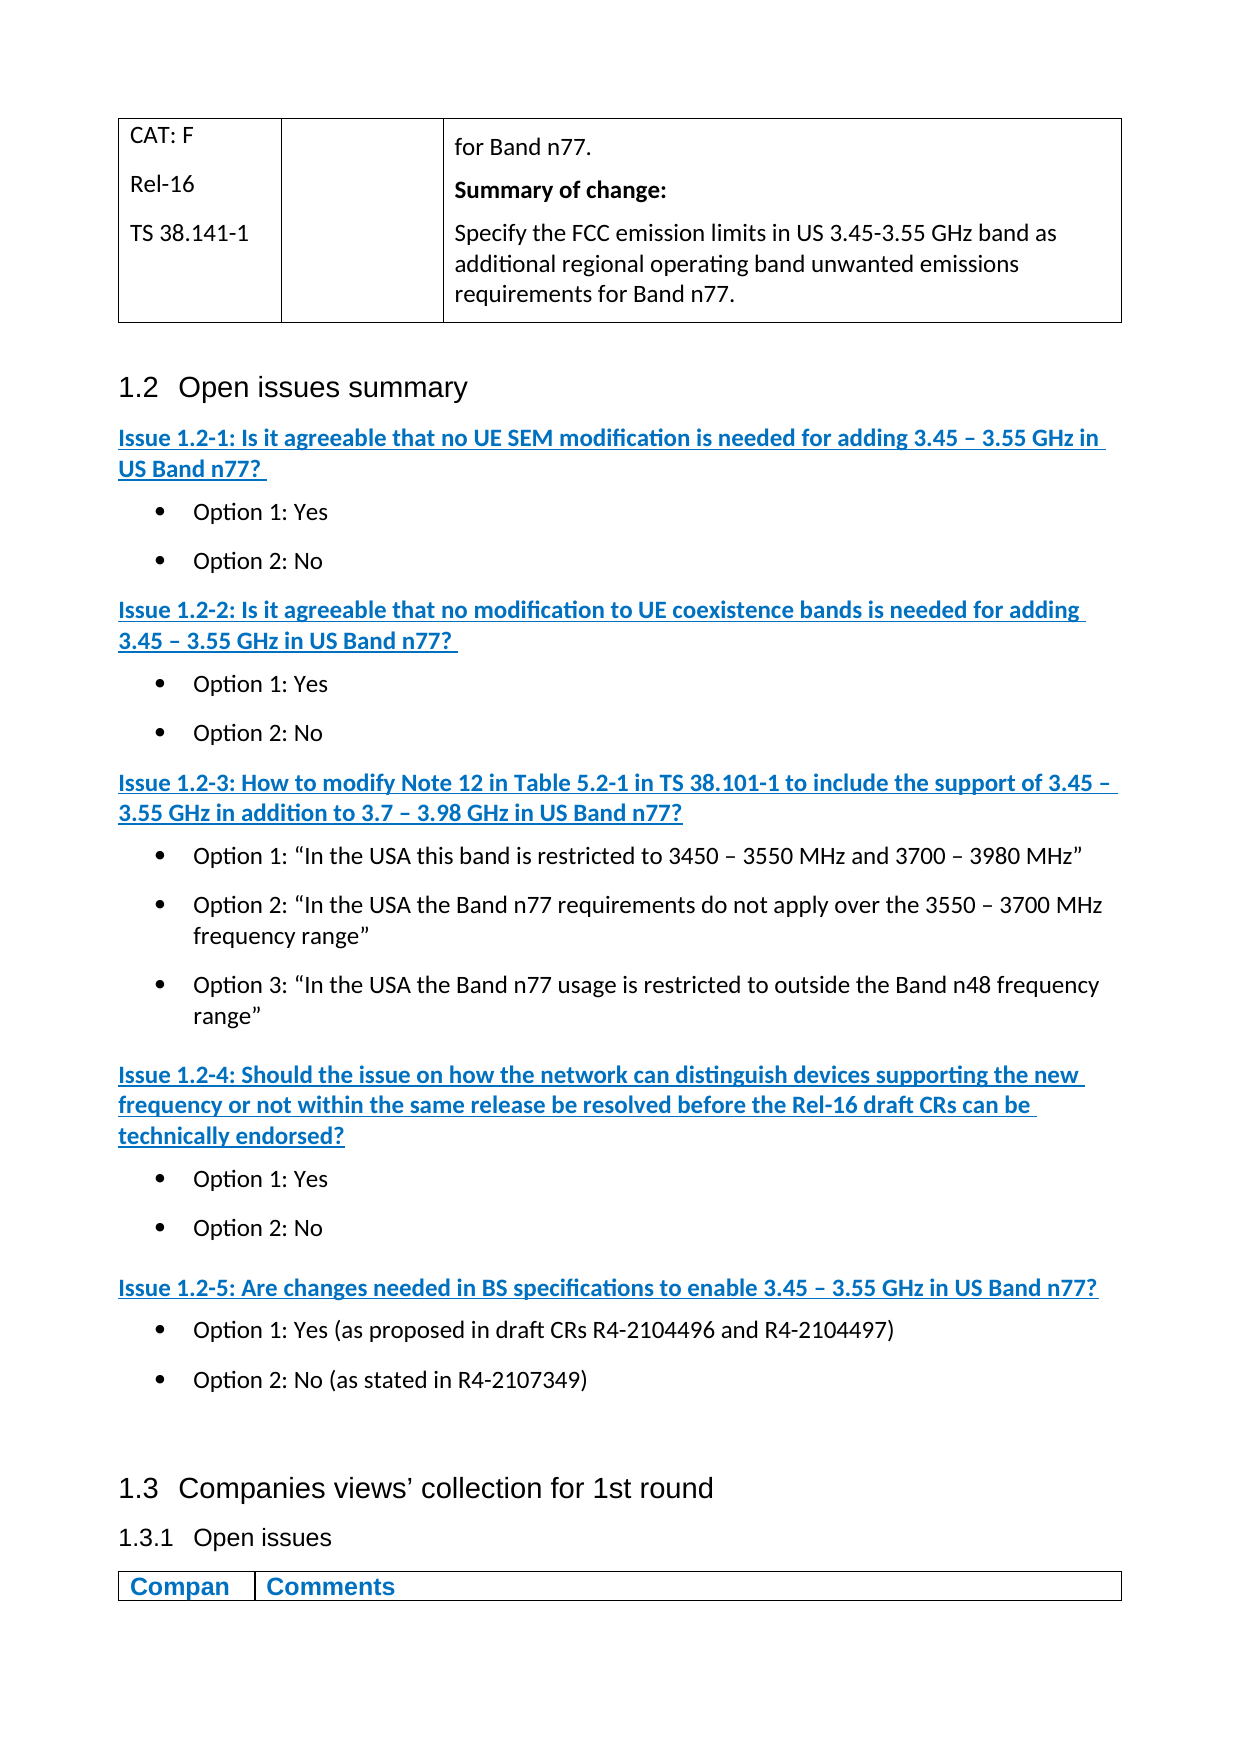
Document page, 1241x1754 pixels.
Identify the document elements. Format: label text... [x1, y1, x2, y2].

text Issue 1.2-4: Should the issue on how the network can distinguish devices supporting the new frequency or not within the same release be resolved before the Rel-16 draft CRs can be technically endorsed? [118, 1059, 1122, 1151]
subtitle Option 1: Yes (as proposed in draft CRs R4-2104496 and R4-2104497) [156, 1315, 1122, 1345]
subtitle Option 1: Yes [156, 1163, 1122, 1194]
subtitle Option 1: Yes [156, 668, 1122, 699]
subtitle Option 2: “In the USA the Band n77 requirements do not apply over the 3550 – 3700 MHz frequency range” [156, 889, 1122, 951]
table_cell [444, 119, 1121, 322]
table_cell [119, 119, 281, 322]
text Issue 1.2-5: Are changes needed in BS specifications to enable 3.45 – 3.55 GHz in US Band n77? [118, 1272, 1122, 1302]
table_header Company [119, 1572, 254, 1600]
text Issue 1.2-1: Is it agreeable that no UE SEM modification is needed for adding 3.45 – 3.55 GHz in US Band n77? [118, 422, 1122, 483]
text Issue 1.2-2: Is it agreeable that no modification to UE coexistence bands is needed for adding 3.45 – 3.55 GHz in US Band n77? [118, 594, 1122, 656]
subtitle Open issues [118, 1523, 1122, 1552]
list Option 2: No [156, 1212, 1122, 1243]
subtitle Option 2: No [156, 717, 1122, 748]
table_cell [282, 119, 443, 322]
subtitle Companies views’ collection for 1st round [118, 1471, 1122, 1504]
subtitle Option 1: Yes [156, 496, 1122, 527]
list Option 2: No (as stated in R4-2107349) [156, 1364, 1122, 1394]
subtitle Option 2: No [156, 545, 1122, 576]
table_header Comments [256, 1572, 1121, 1600]
subtitle Option 1: “In the USA this band is restricted to 3450 – 3550 MHz and 3700 – 3980 MHz” [156, 840, 1122, 871]
list Option 3: “In the USA the Band n77 usage is restricted to outside the Band n48 frequency range” [156, 969, 1122, 1030]
text Issue 1.2-3: How to modify Note 12 in Table 5.2-1 in TS 38.101-1 to include the support of 3.45 – 3.55 GHz in addition to 3.7 – 3.98 GHz in US Band n77? [118, 767, 1122, 828]
subtitle Open issues summary [118, 370, 1122, 404]
